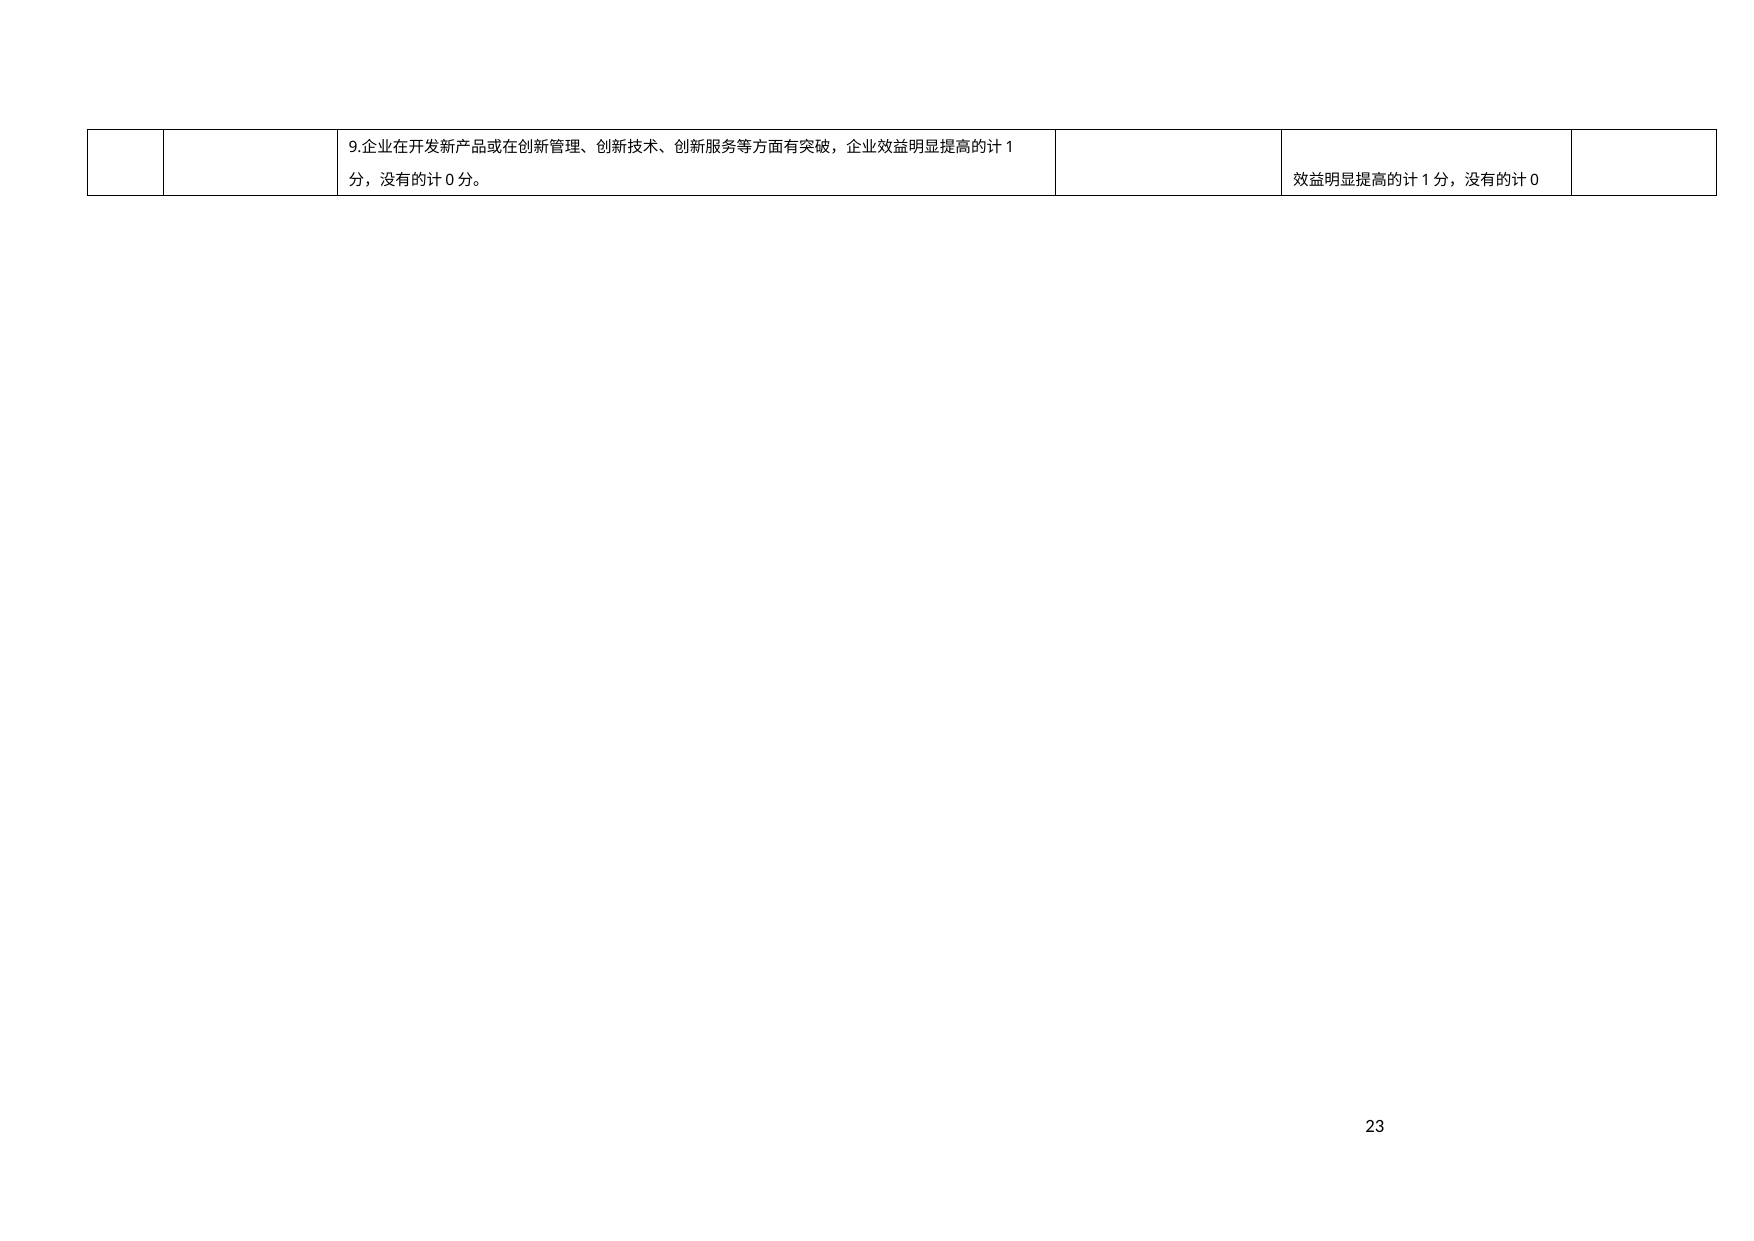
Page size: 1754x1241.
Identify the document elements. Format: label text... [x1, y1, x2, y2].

table_cell 9.企业在开发新产品或在创新管理、创新技术、创新服务等方面有突破，企业效益明显提高的计1分，没有的计0分。 [338, 130, 1055, 194]
